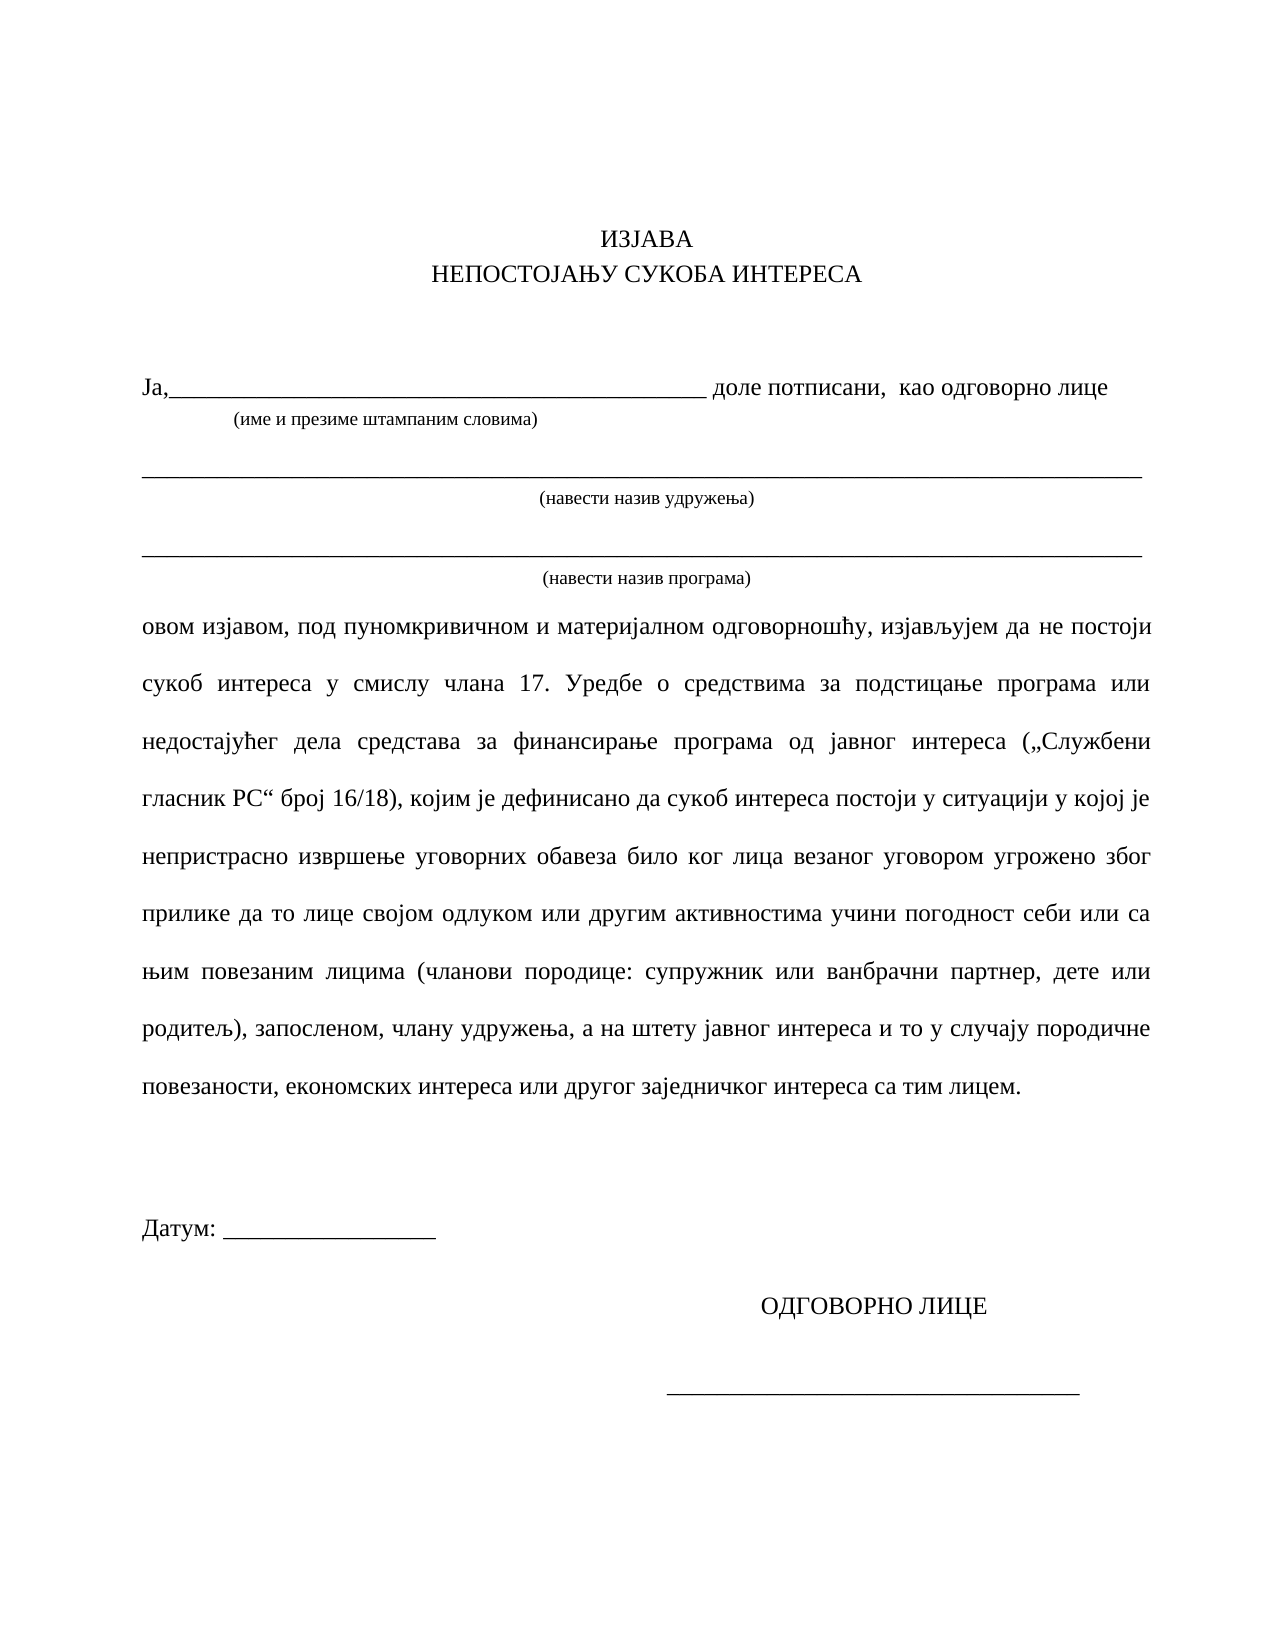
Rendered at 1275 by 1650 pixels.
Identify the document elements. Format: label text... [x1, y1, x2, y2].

text Ја,___________________________________________ доле потписани, као одговорно лице [142, 372, 1152, 401]
text ________________________________________________________________________________ [142, 452, 1152, 480]
text НЕПОСТОЈАЊУ СУКОБА ИНТЕРЕСА [142, 259, 1152, 288]
text (навести назив удружења) [142, 487, 1152, 525]
text ОДГОВОРНО ЛИЦЕ [142, 1291, 1152, 1319]
text ИЗЈАВА [142, 224, 1152, 253]
text ________________________________________________________________________________ [142, 531, 1152, 560]
text Датум: _________________ [142, 1213, 1152, 1241]
text (навести назив програма) [142, 566, 1152, 604]
text _________________________________ [142, 1369, 1152, 1398]
text (име и презиме штампаним словима) [142, 407, 1152, 445]
text овом изјавом, под пуномкривичном и материјалном одговорношћу, изјављујем да не постоји сукоб интереса у смислу члана 17. Уредбе о средствима за подстицање програма или недостајућег дела средстава за финансирање програма од јавног интереса („Службени гласник РС“ број 16/18), којим је дефинисано да сукоб интереса постоји у ситуацији у којој је непристрасно извршење уговорних обавеза било ког лица везаног уговором угрожено због прилике да то лице својом одлуком или другим активностима учини погодност себи или са њим повезаним лицима (чланови породице: супружник или ванбрачни партнер, дете или родитељ), запосленом, члану удружења, а на штету јавног интереса и то у случају породичне повезаности, економских интереса или другог заједничког интереса са тим лицем. [142, 611, 1152, 1099]
